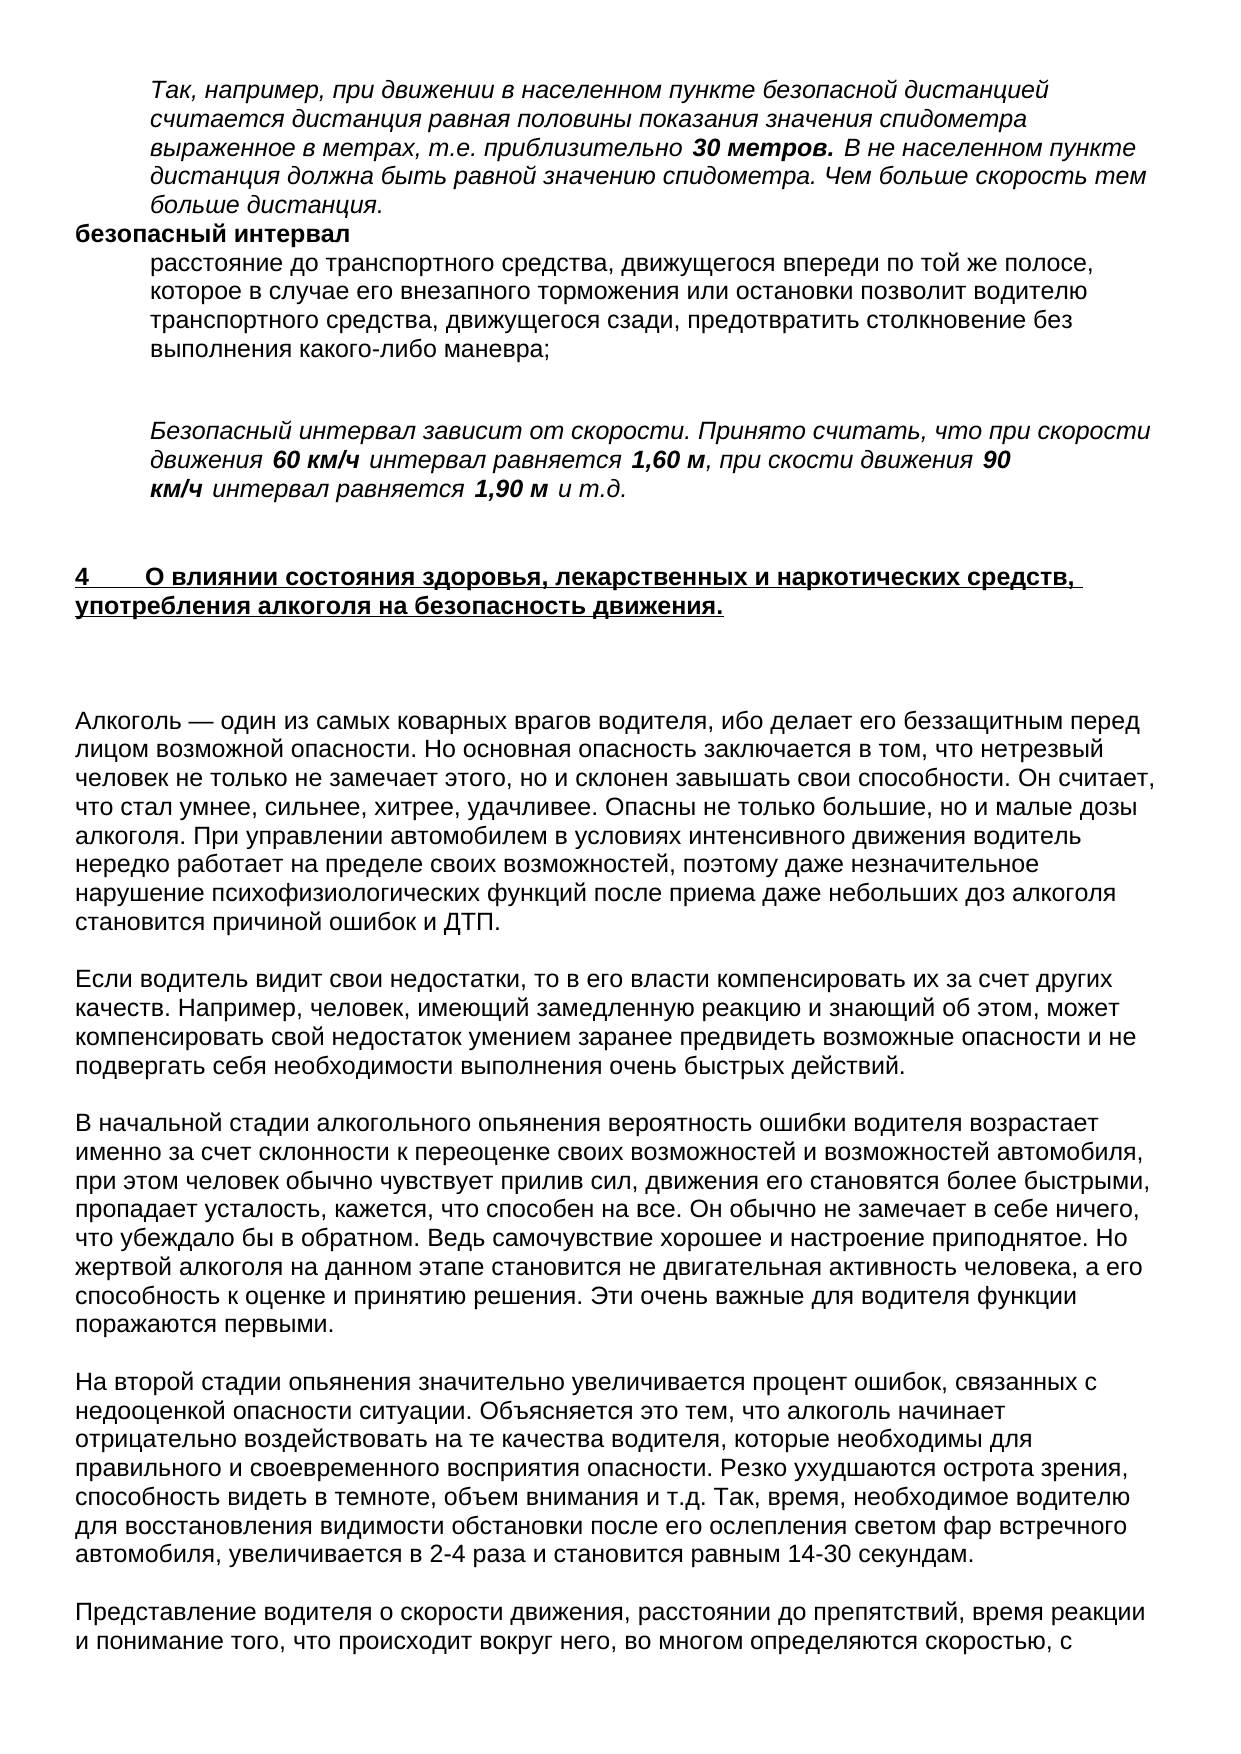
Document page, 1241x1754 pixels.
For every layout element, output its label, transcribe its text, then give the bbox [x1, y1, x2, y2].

text Безопасный интервал зависит от скорости. Принято считать, что при скорости движения 60 км/ч интервал равняется 1,60 м, при скости движения 90 км/ч интервал равняется 1,90 м и т.д. [150, 416, 1165, 502]
text безопасный интервал [75, 219, 1165, 247]
text Так, например, при движении в населенном пункте безопасной дистанцией считается дистанция равная половины показания значения спидометра выраженное в метрах, т.е. приблизительно 30 метров. В не населенном пункте дистанция должна быть равной значению спидометра. Чем больше скорость тем больше дистанция. [150, 75, 1165, 219]
text расстояние до транспортного средства, движущегося впереди по той же полосе, которое в случае его внезапного торможения или остановки позволит водителю транспортного средства, движущегося сзади, предотвратить столкновение без выполнения какого-либо маневра; [150, 247, 1165, 362]
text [75, 562, 1165, 1654]
